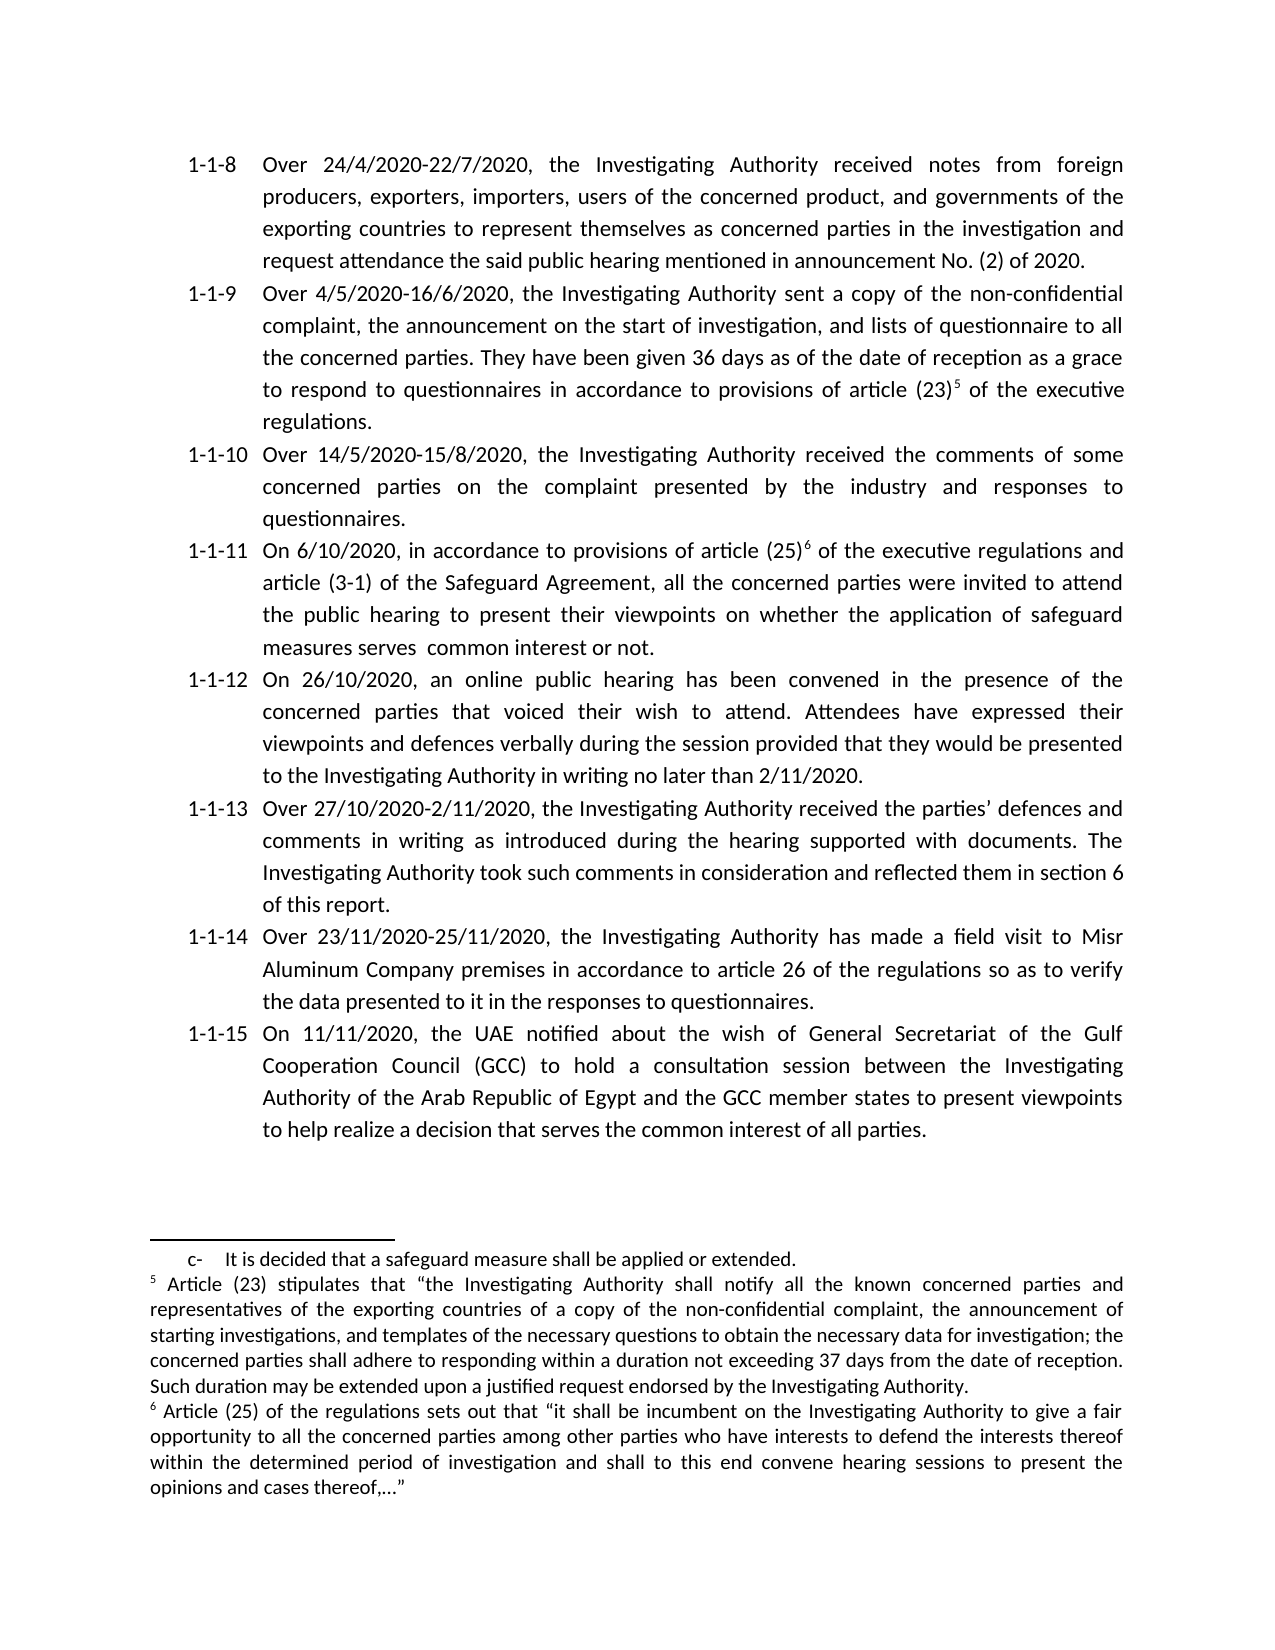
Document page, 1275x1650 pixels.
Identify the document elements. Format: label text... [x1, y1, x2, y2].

list Over 23/11/2020-25/11/2020, the Investigating Authority has made a field visit to Misr Aluminum Company premises in accordance to article 26 of the regulations so as to verify the data presented to it in the responses to questionnaires. [187, 922, 1125, 1015]
list Over 24/4/2020-22/7/2020, the Investigating Authority received notes from foreign producers, exporters, importers, users of the concerned product, and governments of the exporting countries to represent themselves as concerned parties in the investigation and request attendance the said public hearing mentioned in announcement No. (2) of 2020. [187, 150, 1125, 274]
list On 26/10/2020, an online public hearing has been convened in the presence of the concerned parties that voiced their wish to attend. Attendees have expressed their viewpoints and defences verbally during the session provided that they would be presented to the Investigating Authority in writing no later than 2/11/2020. [187, 665, 1125, 789]
list On 11/11/2020, the UAE notified about the wish of General Secretariat of the Gulf Cooperation Council (GCC) to hold a consultation session between the Investigating Authority of the Arab Republic of Egypt and the GCC member states to present viewpoints to help realize a decision that serves the common interest of all parties. [187, 1019, 1125, 1144]
list Over 14/5/2020-15/8/2020, the Investigating Authority received the comments of some concerned parties on the complaint presented by the industry and responses to questionnaires. [187, 440, 1125, 532]
list Over 27/10/2020-2/11/2020, the Investigating Authority received the parties’ defences and comments in writing as introduced during the hearing supported with documents. The Investigating Authority took such comments in consideration and reflected them in section 6 of this report. [187, 794, 1125, 918]
list Over 4/5/2020-16/6/2020, the Investigating Authority sent a copy of the non-confidential complaint, the announcement on the start of investigation, and lists of questionnaire to all the concerned parties. They have been given 36 days as of the date of reception as a grace to respond to questionnaires in accordance to provisions of article (23) of the executive regulations. [187, 279, 1125, 436]
list On 6/10/2020, in accordance to provisions of article (25) of the executive regulations and article (3-1) of the Safeguard Agreement, all the concerned parties were invited to attend the public hearing to present their viewpoints on whether the application of safeguard measures serves common interest or not. [187, 536, 1125, 661]
